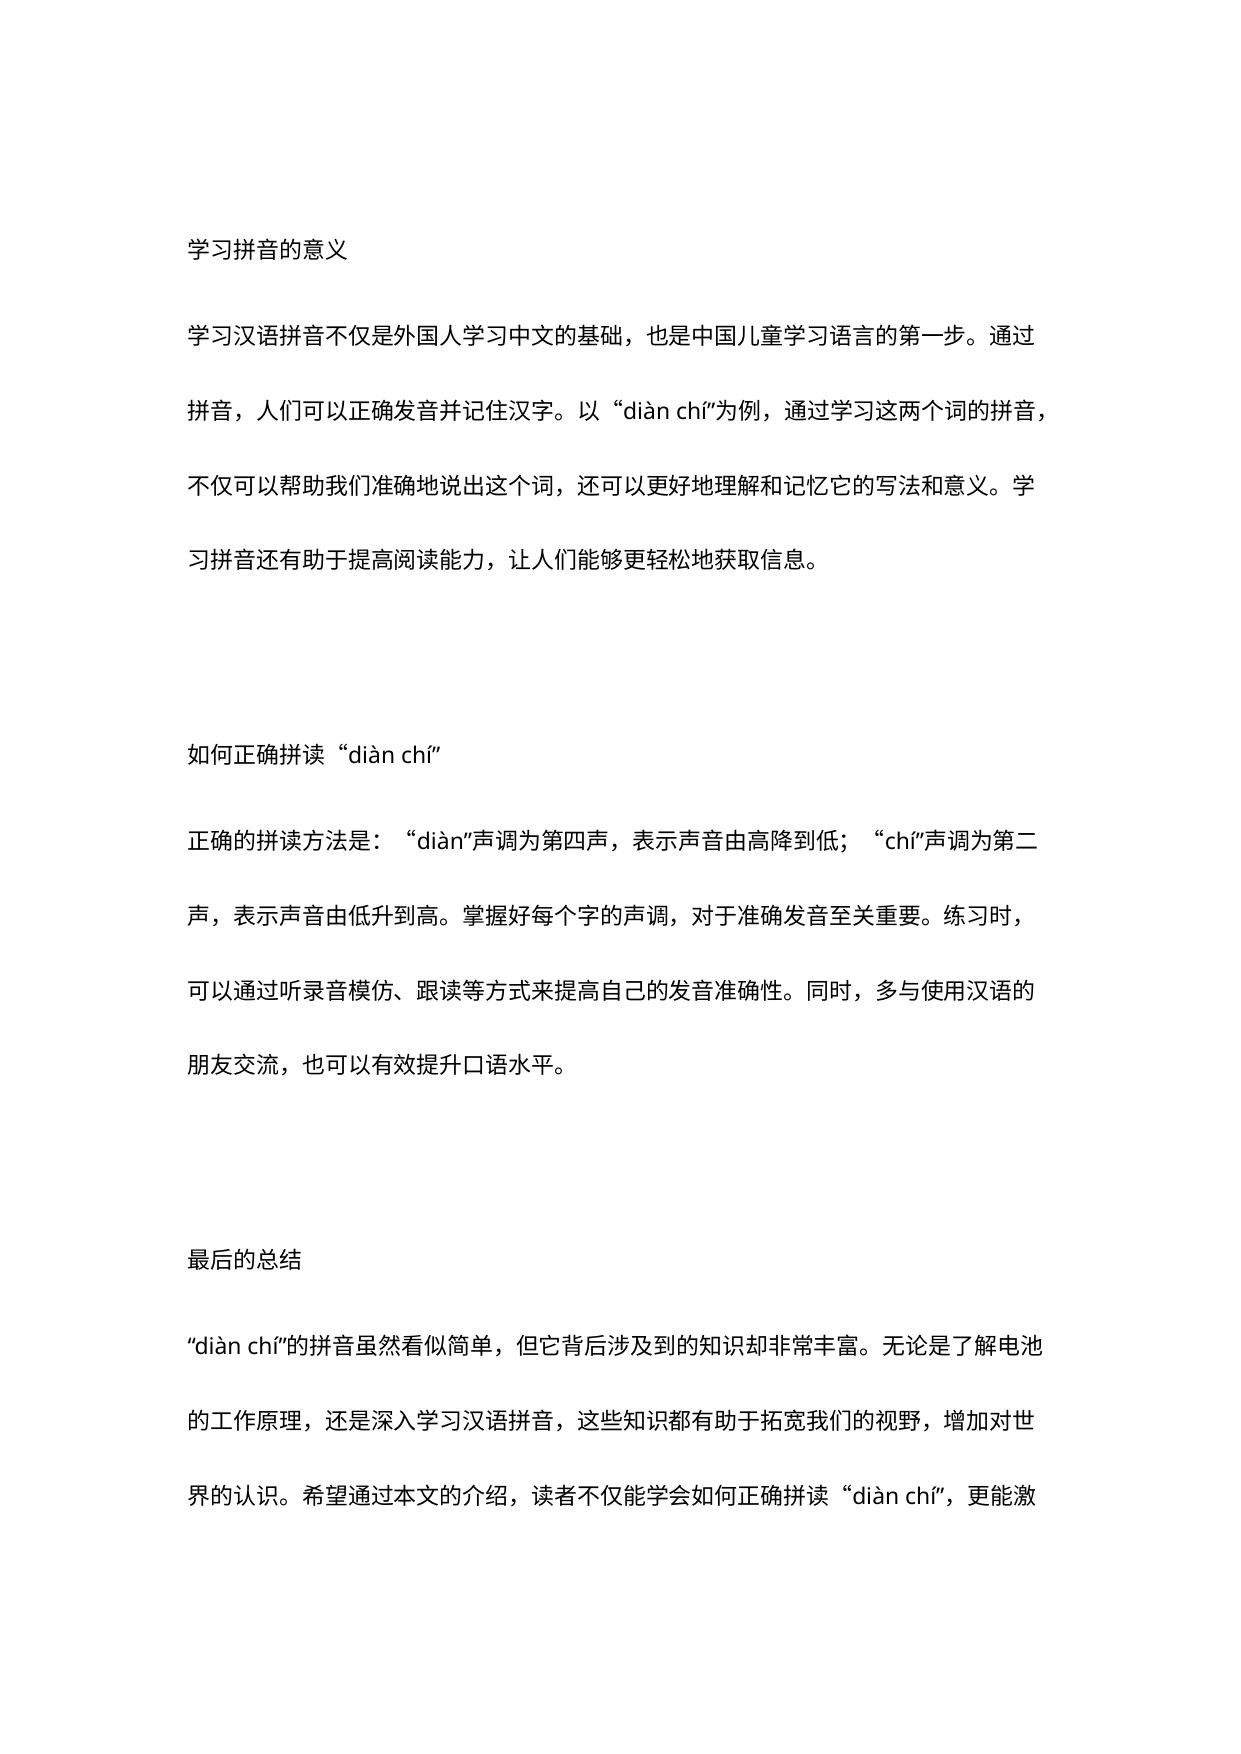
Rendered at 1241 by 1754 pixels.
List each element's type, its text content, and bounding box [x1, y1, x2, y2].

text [187, 1312, 1053, 1527]
text 学习汉语拼音不仅是外国人学习中文的基础，也是中国儿童学习语言的第一步。通过拼音，人们可以正确发音并记住汉字。以“diàn chí”为例，通过学习这两个词的拼音，不仅可以帮助我们准确地说出这个词，还可以更好地理解和记忆它的写法和意义。学习拼音还有助于提高阅读能力，让人们能够更轻松地获取信息。 [187, 302, 1053, 591]
text 学习拼音的意义 [187, 216, 1053, 281]
text 正确的拼读方法是：“diàn”声调为第四声，表示声音由高降到低；“chí”声调为第二声，表示声音由低升到高。掌握好每个字的声调，对于准确发音至关重要。练习时，可以通过听录音模仿、跟读等方式来提高自己的发音准确性。同时，多与使用汉语的朋友交流，也可以有效提升口语水平。 [187, 807, 1053, 1096]
text 最后的总结 [187, 1226, 1053, 1291]
text 如何正确拼读“diàn chí” [187, 721, 1053, 786]
